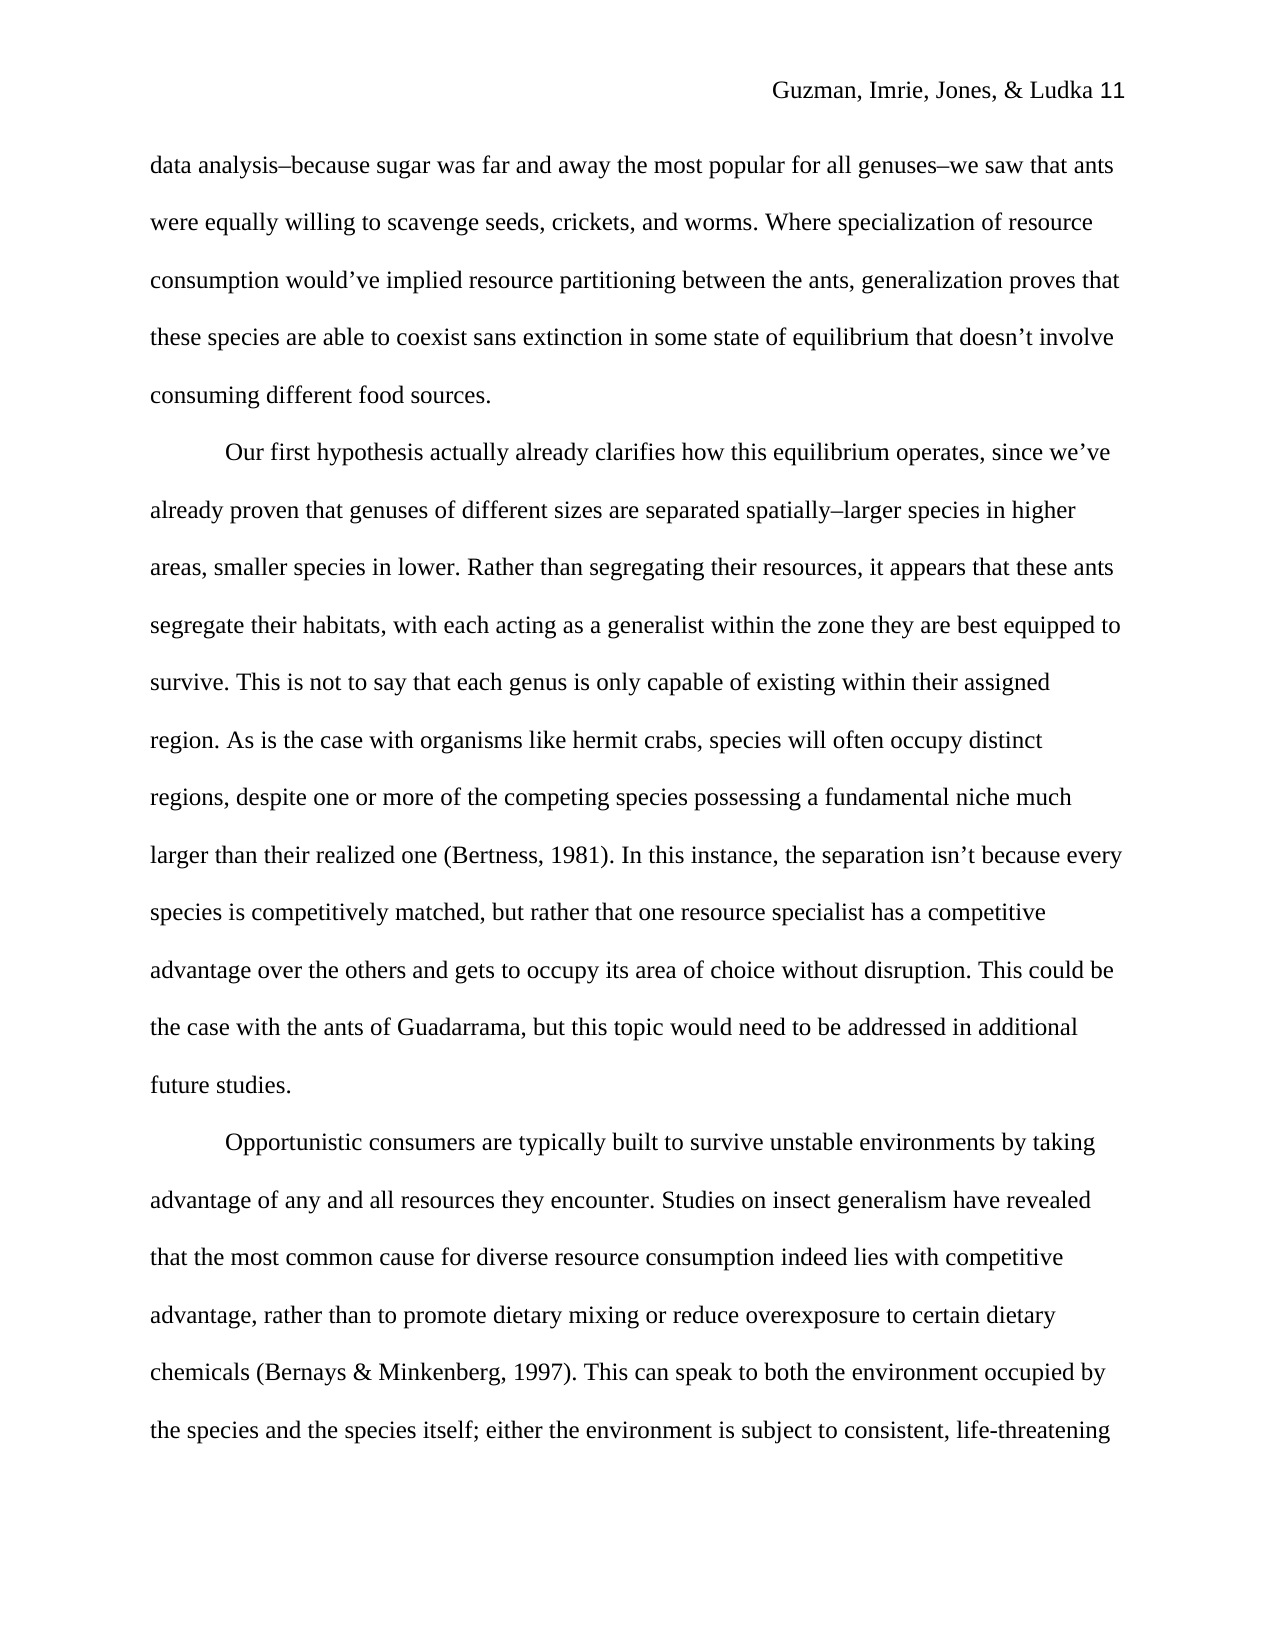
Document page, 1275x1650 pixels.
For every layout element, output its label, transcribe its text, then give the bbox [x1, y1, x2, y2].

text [150, 150, 1125, 409]
text Our first hypothesis actually already clarifies how this equilibrium operates, since we’ve already proven that genuses of different sizes are separated spatially–larger species in higher areas, smaller species in lower. Rather than segregating their resources, it appears that these ants segregate their habitats, with each acting as a generalist within the zone they are best equipped to survive. This is not to say that each genus is only capable of existing within their assigned region. As is the case with organisms like hermit crabs, species will often occupy distinct regions, despite one or more of the competing species possessing a fundamental niche much larger than their realized one (Bertness, 1981). In this instance, the separation isn’t because every species is competitively matched, but rather that one resource specialist has a competitive advantage over the others and gets to occupy its area of choice without disruption. This could be the case with the ants of Guadarrama, but this topic would need to be addressed in additional future studies. [150, 437, 1125, 1099]
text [150, 1127, 1125, 1444]
